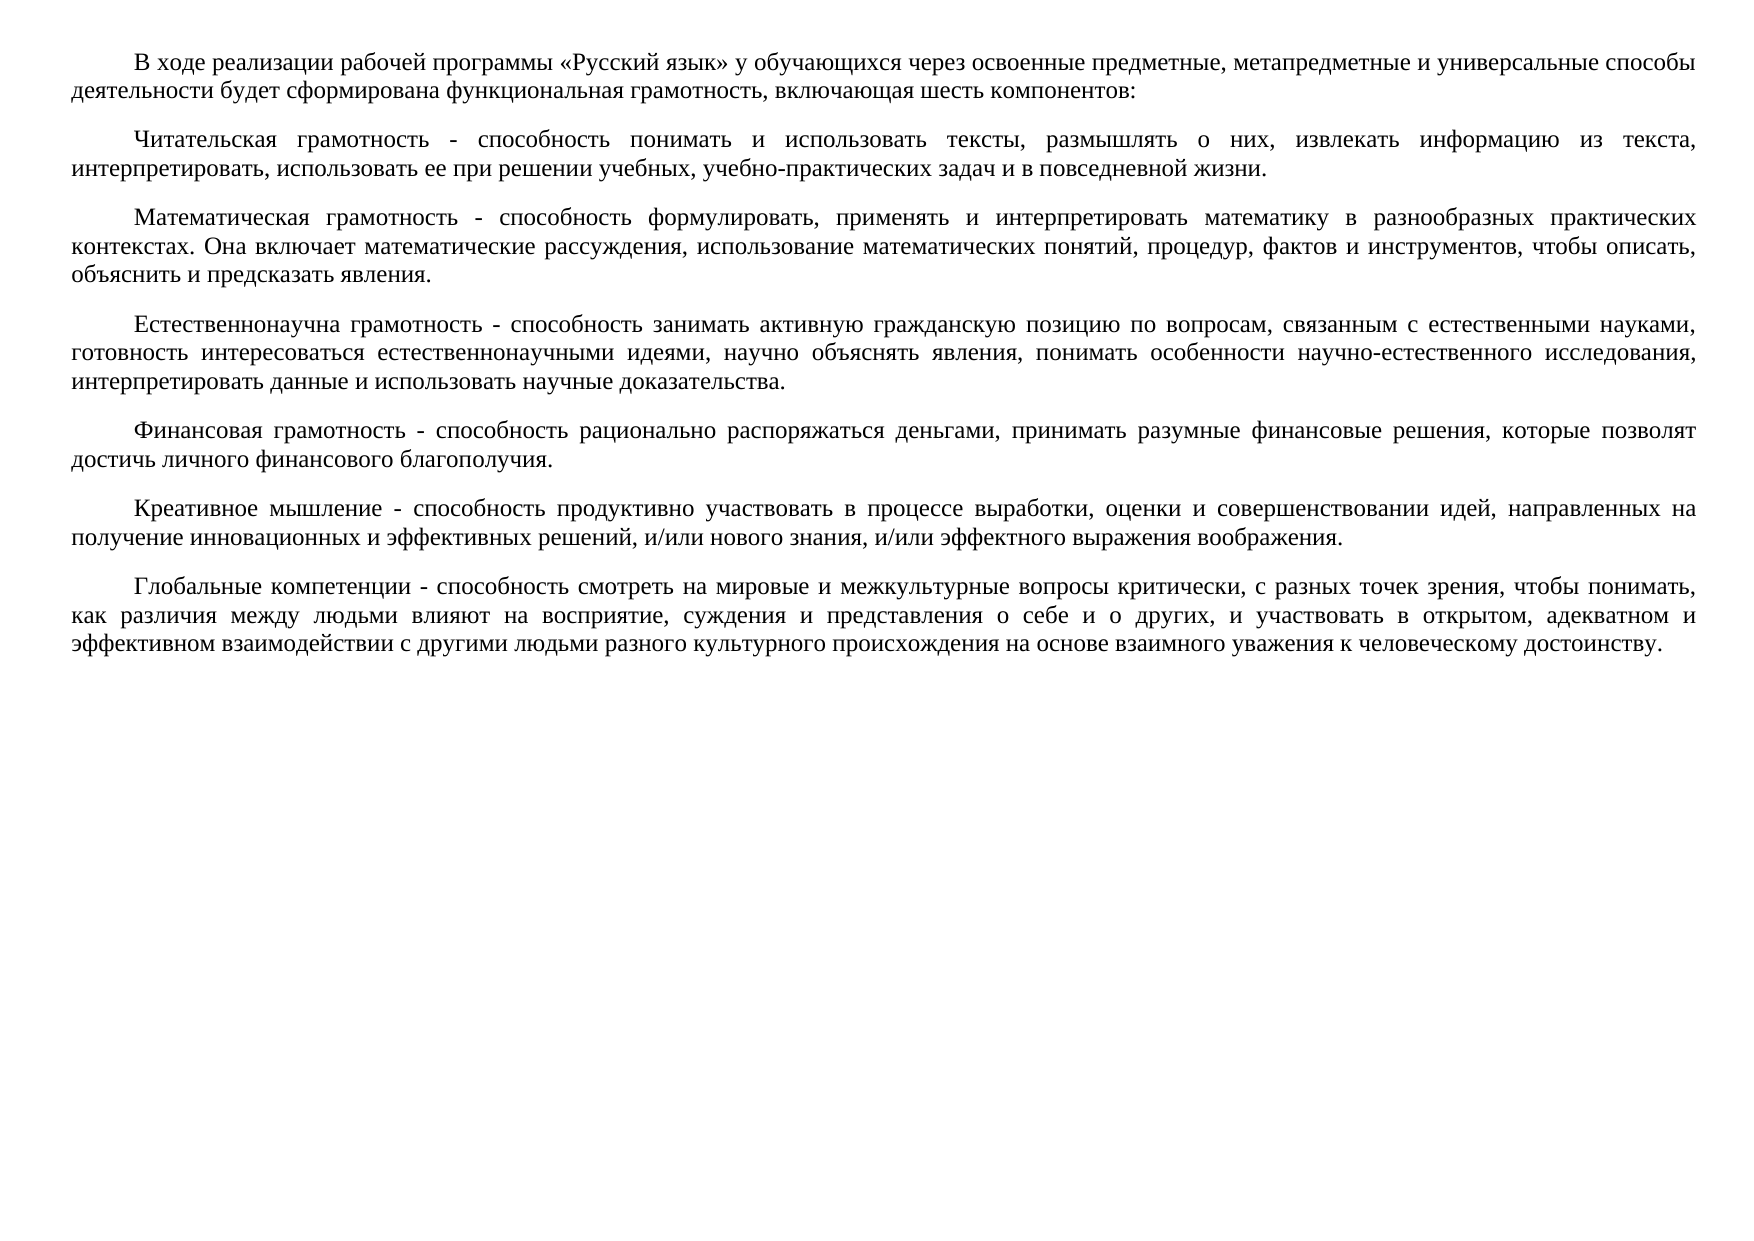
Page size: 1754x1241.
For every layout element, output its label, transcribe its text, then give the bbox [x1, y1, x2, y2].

text Естественнонаучна грамотность - способность занимать активную гражданскую позицию по вопросам, связанным с естественными науками, готовность интересоваться естественнонаучными идеями, научно объяснять явления, понимать особенности научно-естественного исследования, интерпретировать данные и использовать научные доказательства. [71, 309, 1698, 395]
text Читательская грамотность - способность понимать и использовать тексты, размышлять о них, извлекать информацию из текста, интерпретировать, использовать ее при решении учебных, учебно-практических задач и в повседневной жизни. [71, 125, 1698, 182]
text Глобальные компетенции - способность смотреть на мировые и межкультурные вопросы критически, с разных точек зрения, чтобы понимать, как различия между людьми влияют на восприятие, суждения и представления о себе и о других, и участвовать в открытом, адекватном и эффективном взаимодействии с другими людьми разного культурного происхождения на основе взаимного уважения к человеческому достоинству. [71, 572, 1698, 657]
text Креативное мышление - способность продуктивно участвовать в процессе выработки, оценки и совершенствовании идей, направленных на получение инновационных и эффективных решений, и/или нового знания, и/или эффектного выражения воображения. [71, 494, 1698, 551]
text В ходе реализации рабочей программы «Русский язык» у обучающихся через освоенные предметные, метапредметные и универсальные способы деятельности будет сформирована функциональная грамотность, включающая шесть компонентов: [71, 47, 1698, 104]
text Математическая грамотность - способность формулировать, применять и интерпретировать математику в разнообразных практических контекстах. Она включает математические рассуждения, использование математических понятий, процедур, фактов и инструментов, чтобы описать, объяснить и предсказать явления. [71, 203, 1698, 288]
text Финансовая грамотность - способность рационально распоряжаться деньгами, принимать разумные финансовые решения, которые позволят достичь личного финансового благополучия. [71, 416, 1698, 473]
